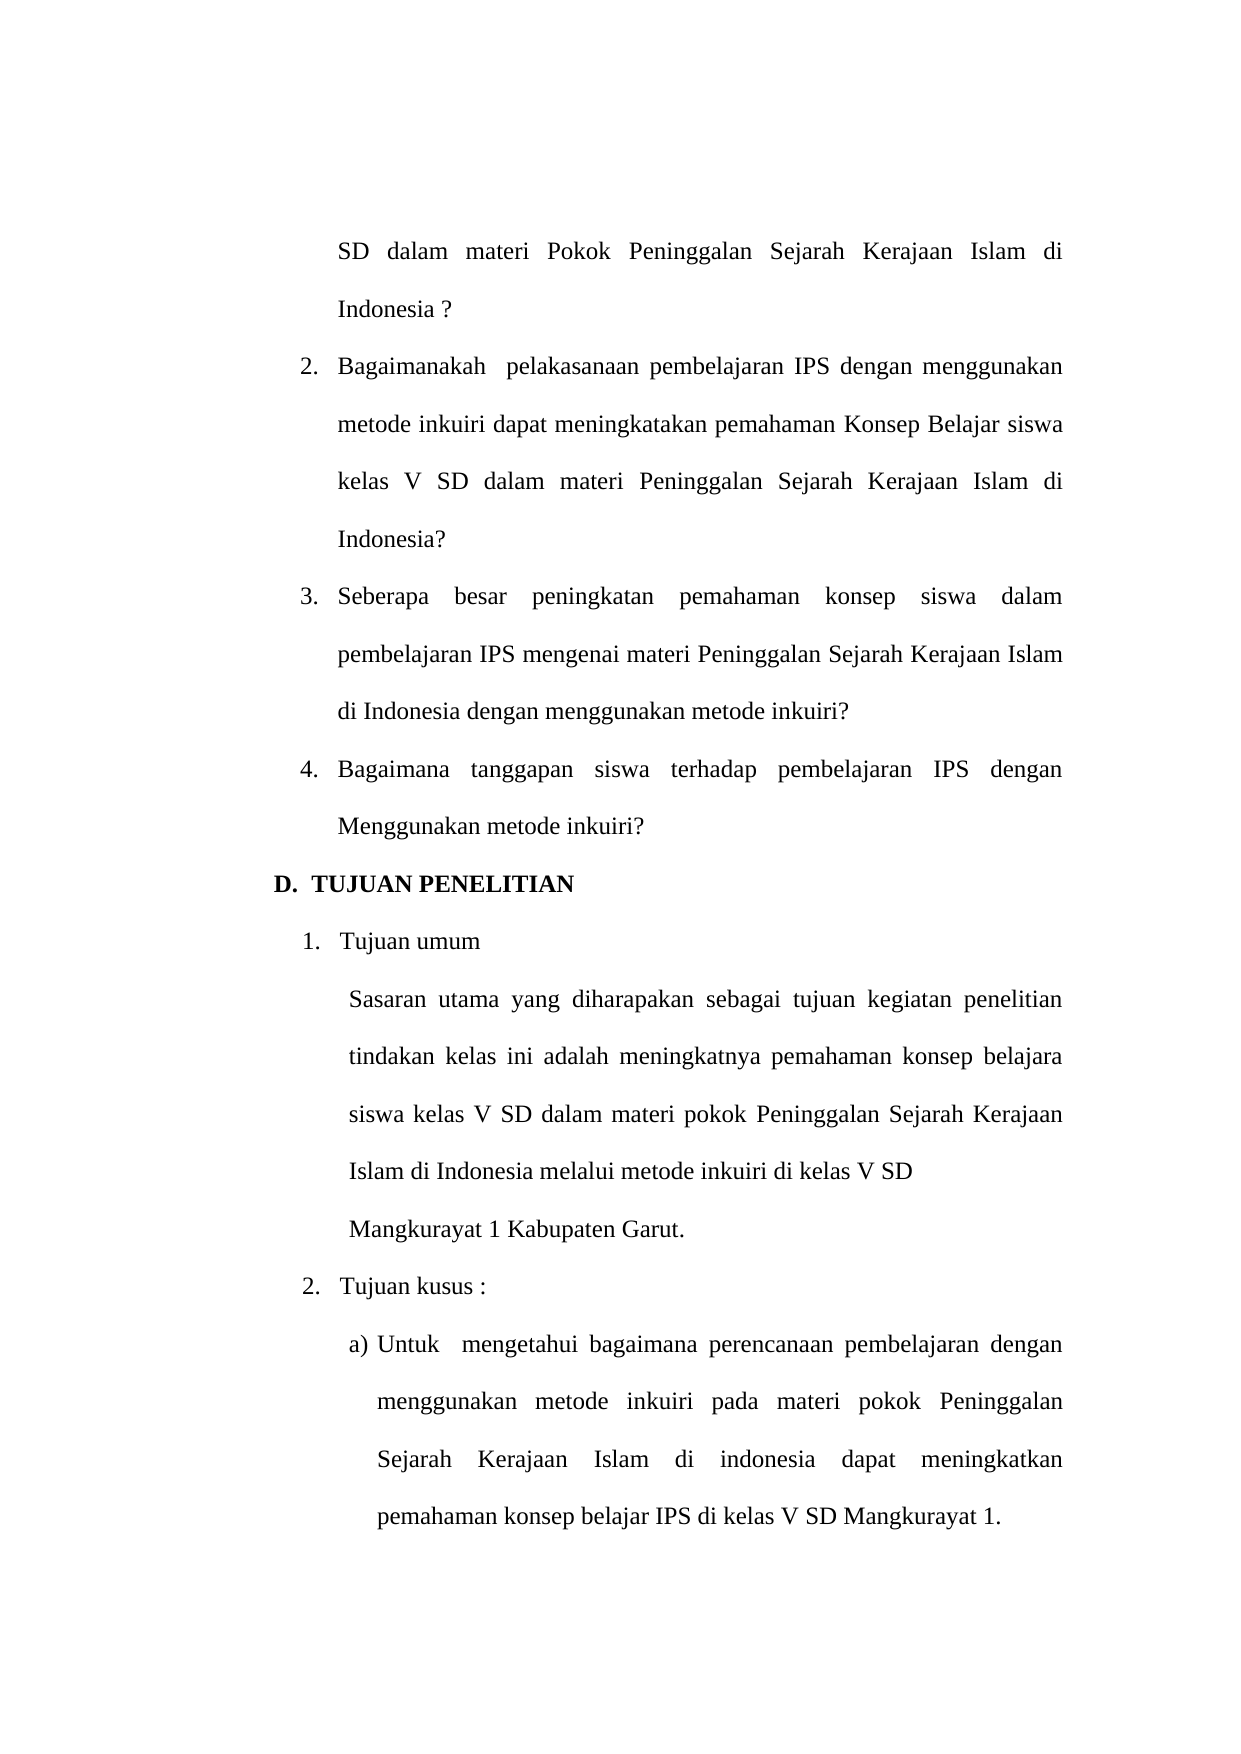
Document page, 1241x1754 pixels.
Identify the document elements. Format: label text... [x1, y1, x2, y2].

list Tujuan umum [302, 926, 1063, 955]
list Mangkurayat 1 Kabupaten Garut. [349, 1214, 1063, 1242]
list Bagaimanakah pelakasanaan pembelajaran IPS dengan menggunakan metode inkuiri dapat meningkatakan pemahaman Konsep Belajar siswa kelas V SD dalam materi Peninggalan Sejarah Kerajaan Islam di Indonesia? [300, 351, 1063, 552]
list TUJUAN PENELITIAN [274, 869, 1063, 897]
list Untuk mengetahui bagaimana perencanaan pembelajaran dengan menggunakan metode inkuiri pada materi pokok Peninggalan Sejarah Kerajaan Islam di indonesia dapat meningkatkan pemahaman konsep belajar IPS di kelas V SD Mangkurayat 1. [349, 1329, 1063, 1530]
list Bagaimana tanggapan siswa terhadap pembelajaran IPS dengan Menggunakan metode inkuiri? [300, 754, 1063, 840]
list Tujuan kusus : [302, 1271, 1063, 1300]
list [300, 236, 1063, 322]
list Seberapa besar peningkatan pemahaman konsep siswa dalam pembelajaran IPS mengenai materi Peninggalan Sejarah Kerajaan Islam di Indonesia dengan menggunakan metode inkuiri? [300, 581, 1063, 725]
list Sasaran utama yang diharapakan sebagai tujuan kegiatan penelitian tindakan kelas ini adalah meningkatnya pemahaman konsep belajara siswa kelas V SD dalam materi pokok Peninggalan Sejarah Kerajaan Islam di Indonesia melalui metode inkuiri di kelas V SD [349, 984, 1063, 1185]
